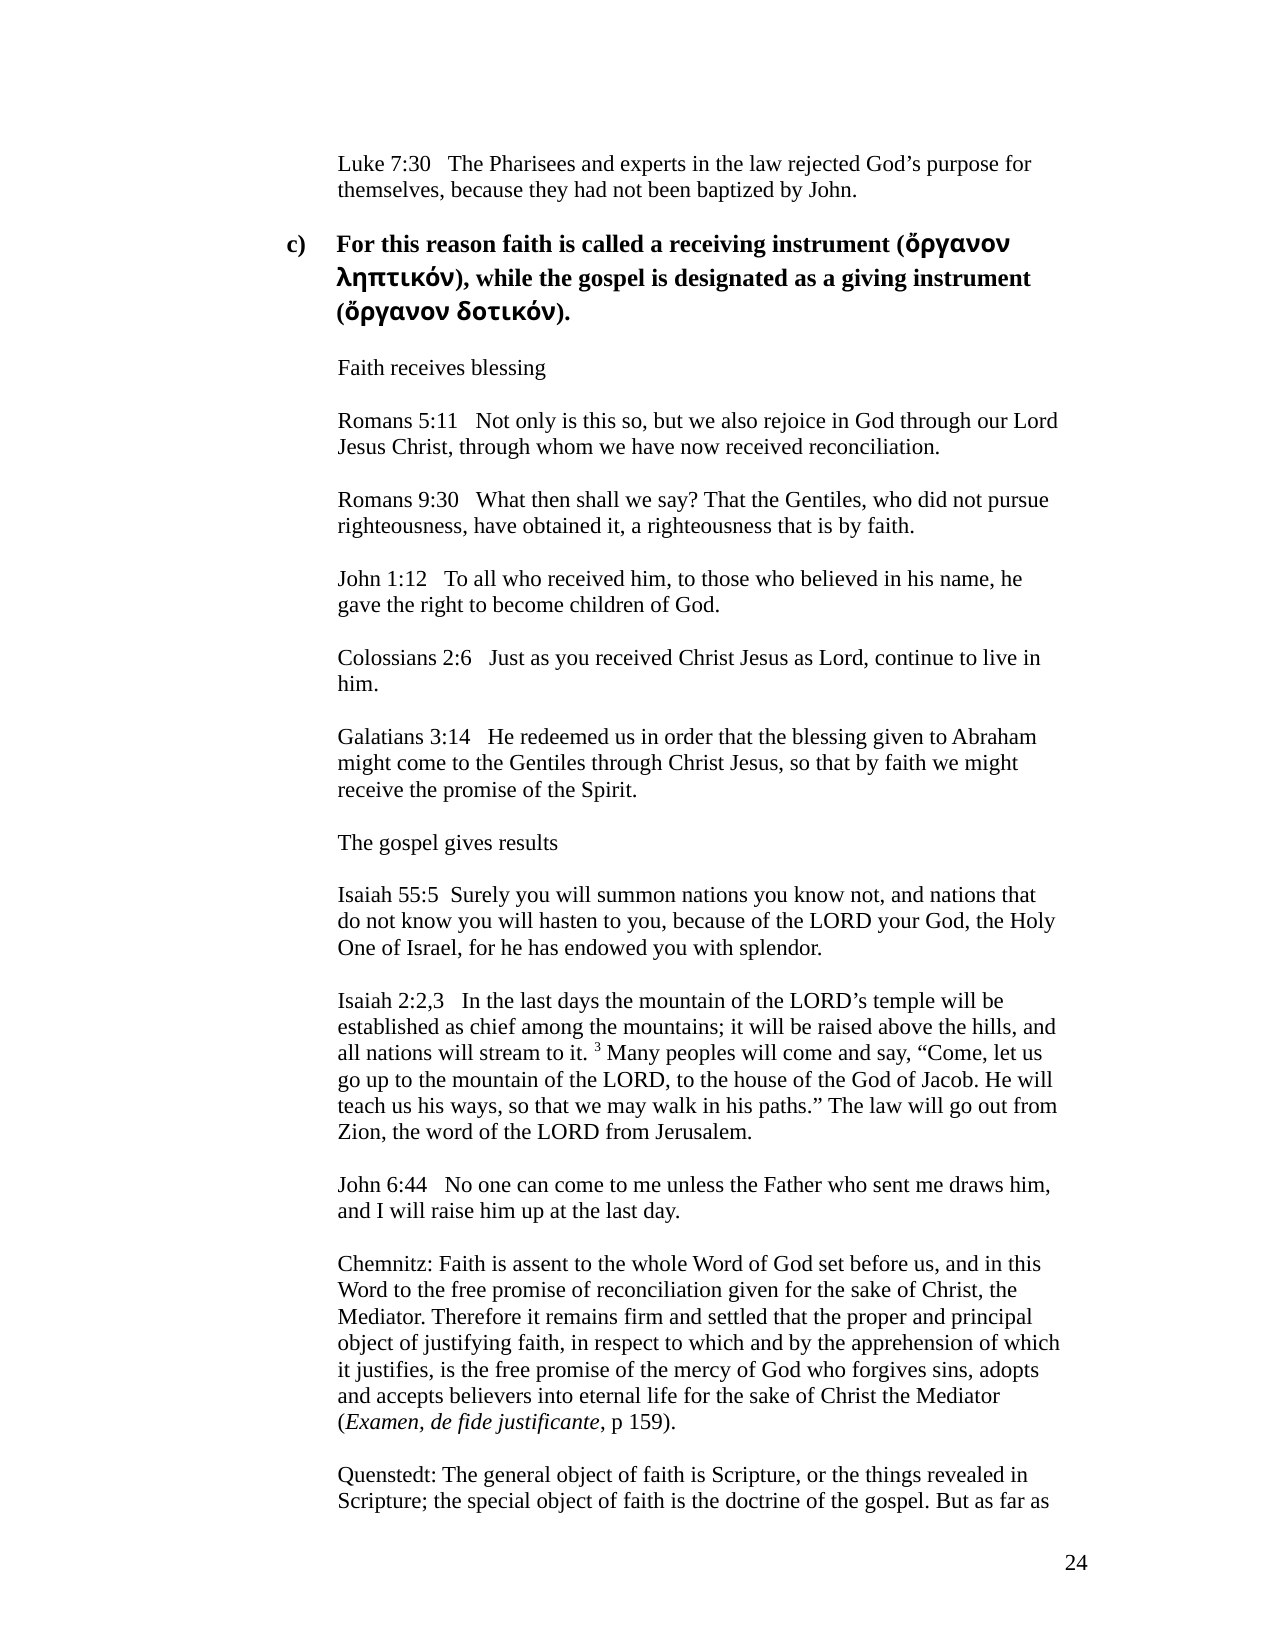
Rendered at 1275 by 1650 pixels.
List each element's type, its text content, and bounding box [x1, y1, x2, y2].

text Colossians 2:6 Just as you received Christ Jesus as Lord, continue to live in him. [337, 644, 1062, 697]
text John 1:12 To all who received him, to those who believed in his name, he gave the right to become children of God. [337, 565, 1062, 618]
text Isaiah 2:2,3 In the last days the mountain of the LORD’s temple will be established as chief among the mountains; it will be raised above the hills, and all nations will stream to it. 3 Many peoples will come and say, “Come, let us go up to the mountain of the LORD, to the house of the God of Jacob. He will teach us his ways, so that we may walk in his paths.” The law will go out from Zion, the word of the LORD from Jerusalem. [337, 987, 1062, 1145]
text John 6:44 No one can come to me unless the Father who sent me draws him, and I will raise him up at the last day. [337, 1171, 1062, 1224]
subtitle c) For this reason faith is called a receiving instrument (ὄργανον ληπτικόν), while the gospel is designated as a giving instrument (ὄργανον δοτικόν). [286, 226, 1062, 328]
text The gospel gives results [337, 828, 1062, 855]
text Isaiah 55:5 Surely you will summon nations you know not, and nations that do not know you will hasten to you, because of the LORD your God, the Holy One of Israel, for he has endowed you with splendor. [337, 881, 1062, 960]
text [337, 1461, 1062, 1514]
text Galatians 3:14 He redeemed us in order that the blessing given to Abraham might come to the Gentiles through Christ Jesus, so that by faith we might receive the promise of the Spirit. [337, 723, 1062, 802]
text Luke 7:30 The Pharisees and experts in the law rejected God’s purpose for themselves, because they had not been baptized by John. [337, 150, 1062, 203]
text Faith receives blessing [337, 354, 1062, 381]
text Chemnitz: Faith is assent to the whole Word of God set before us, and in this Word to the free promise of reconciliation given for the sake of Christ, the Mediator. Therefore it remains firm and settled that the proper and principal object of justifying faith, in respect to which and by the apprehension of which it justifies, is the free promise of the mercy of God who forgives sins, adopts and accepts believers into eternal life for the sake of Christ the Mediator (Examen, de fide justificante, p 159). [337, 1250, 1062, 1435]
text Romans 9:30 What then shall we say? That the Gentiles, who did not pursue righteousness, have obtained it, a righteousness that is by faith. [337, 486, 1062, 539]
text Romans 5:11 Not only is this so, but we also rejoice in God through our Lord Jesus Christ, through whom we have now received reconciliation. [337, 407, 1062, 459]
